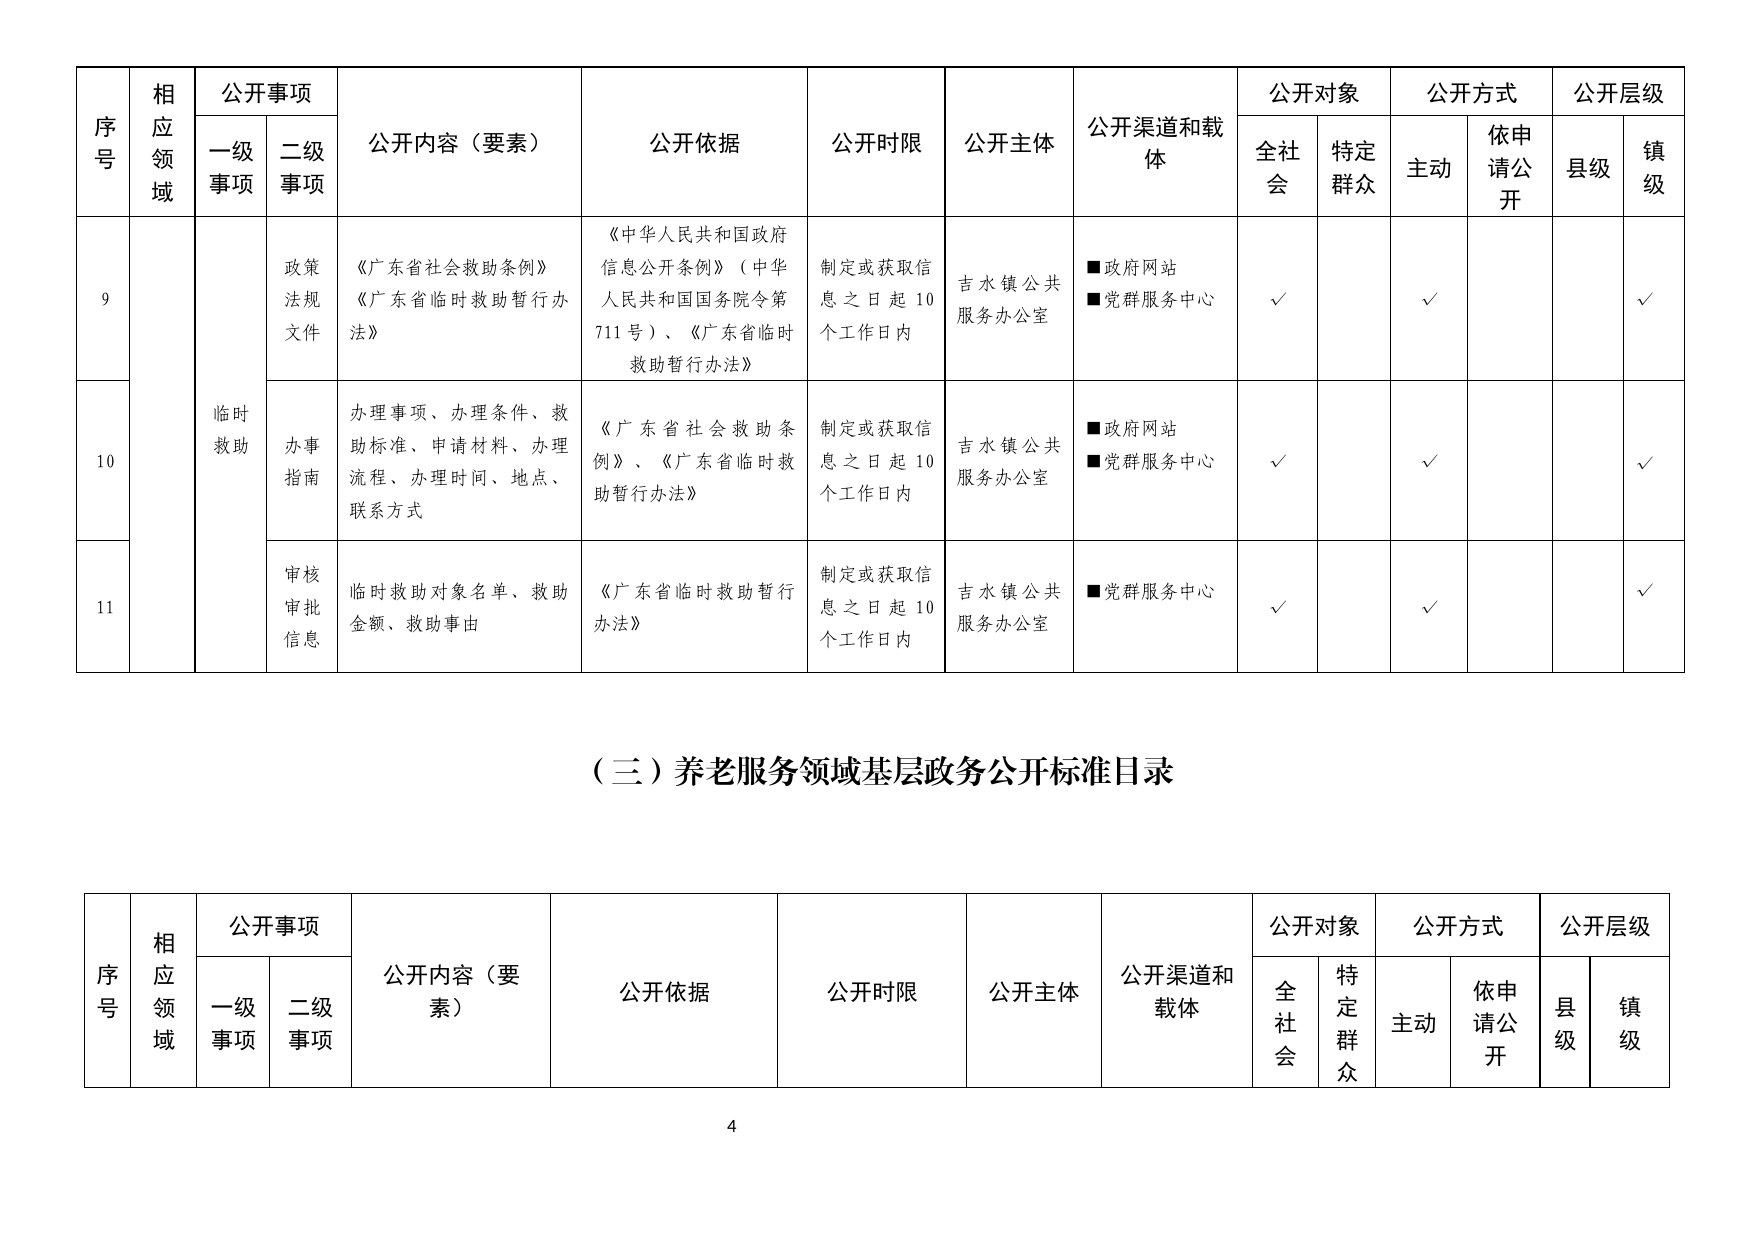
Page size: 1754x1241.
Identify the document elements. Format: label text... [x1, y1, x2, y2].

table_header 公开方式 [1376, 894, 1539, 956]
table_header 公开层级 [1553, 68, 1684, 115]
table_cell 二级事项 [270, 957, 351, 1087]
table_cell √ [1238, 217, 1317, 380]
table_cell 二级事项 [267, 116, 337, 216]
table_cell 依申请公开 [1468, 116, 1552, 216]
table_cell 《广东省社会救助条例》、《广东省临时救助暂行办法》 [582, 381, 807, 540]
table_header 序号 [85, 894, 130, 1087]
table_cell √ [1624, 217, 1684, 380]
table_cell 办事 指南 [267, 381, 337, 540]
table_cell [1468, 381, 1552, 540]
table_cell 一级事项 [197, 957, 269, 1087]
table_cell 9 [77, 217, 129, 380]
table_cell 镇 级 [1591, 957, 1669, 1087]
table_cell √ [1238, 381, 1317, 540]
table_cell √ [1624, 381, 1684, 540]
table_cell 政策 法规 文件 [267, 217, 337, 380]
table_cell [1318, 541, 1390, 672]
table_cell √ [1391, 381, 1467, 540]
table_header 公开主体 [967, 894, 1101, 1087]
table_cell √ [1391, 541, 1467, 672]
table_cell [1468, 541, 1552, 672]
table_cell 吉水镇公共服务办公室 [946, 541, 1073, 672]
table_header 公开渠道和载体 [1074, 68, 1237, 216]
table_cell 镇 级 [1624, 116, 1684, 216]
table_header 公开内容（要素） [352, 894, 550, 1087]
table_cell 主动 [1376, 957, 1450, 1087]
table_cell 《广东省临时救助暂行办法》 [582, 541, 807, 672]
subtitle （三）养老服务领域基层政务公开标准目录 [177, 741, 1577, 806]
table_cell [1553, 381, 1623, 540]
table_cell [1553, 217, 1623, 380]
table_cell 临时救助对象名单、救助金额、救助事由 [338, 541, 581, 672]
table_cell 办理事项、办理条件、救助标准、申请材料、办理流程、办理时间、地点、联系方式 [338, 381, 581, 540]
table_header 公开方式 [1391, 68, 1552, 115]
table_cell ■政府网站 ■党群服务中心 [1074, 217, 1237, 380]
table_cell ■政府网站 ■党群服务中心 [1074, 381, 1237, 540]
table_header 公开内容（要素） [338, 68, 581, 216]
table_cell [1468, 217, 1552, 380]
table_cell 11 [77, 541, 129, 672]
table_cell 全社会 [1253, 957, 1318, 1087]
table_cell [1553, 541, 1623, 672]
table_cell 全社会 [1238, 116, 1317, 216]
table_header 公开主体 [946, 68, 1073, 216]
table_cell 制定或获取信息之日起10个工作日内 [808, 541, 944, 672]
table_cell 10 [77, 381, 129, 540]
table_cell 一级事项 [196, 116, 266, 216]
table_cell 《广东省社会救助条例》 《广东省临时救助暂行办法》 [338, 217, 581, 380]
table_header 公开事项 [196, 68, 337, 115]
table_header 公开对象 [1253, 894, 1375, 956]
table_header 公开依据 [551, 894, 777, 1087]
table_cell 依申请公开 [1451, 957, 1539, 1087]
table_header 相应领域 [131, 894, 196, 1087]
table_header 公开依据 [582, 68, 807, 216]
table_header 相应领域 [130, 68, 194, 216]
table_cell 审核 审批 信息 [267, 541, 337, 672]
table_header 公开事项 [197, 894, 351, 956]
table_cell 制定或获取信息之日起10个工作日内 [808, 217, 944, 380]
table_cell 吉水镇公共服务办公室 [946, 217, 1073, 380]
table_cell 县级 [1553, 116, 1623, 216]
table_cell ■党群服务中心 [1074, 541, 1237, 672]
table_cell 临时救助 [196, 217, 266, 672]
table_cell [1318, 381, 1390, 540]
table_cell √ [1391, 217, 1467, 380]
table_header 公开时限 [808, 68, 944, 216]
table_header 公开时限 [778, 894, 966, 1087]
table_cell [1318, 217, 1390, 380]
table_header 公开渠道和载体 [1102, 894, 1252, 1087]
table_cell 特定群众 [1318, 116, 1390, 216]
table_cell √ [1238, 541, 1317, 672]
table_cell 吉水镇公共服务办公室 [946, 381, 1073, 540]
table_cell 主动 [1391, 116, 1467, 216]
table_cell √ [1624, 541, 1684, 672]
table_cell 特定群众 [1319, 957, 1375, 1087]
table_header 公开对象 [1238, 68, 1390, 115]
table_cell 《中华人民共和国政府信息公开条例》（中华人民共和国国务院令第711号）、《广东省临时救助暂行办法》 [582, 217, 807, 380]
table_header 公开层级 [1541, 894, 1669, 956]
table_cell 县级 [1541, 957, 1589, 1087]
table_header 序号 [77, 68, 129, 216]
table_cell 制定或获取信息之日起10个工作日内 [808, 381, 944, 540]
